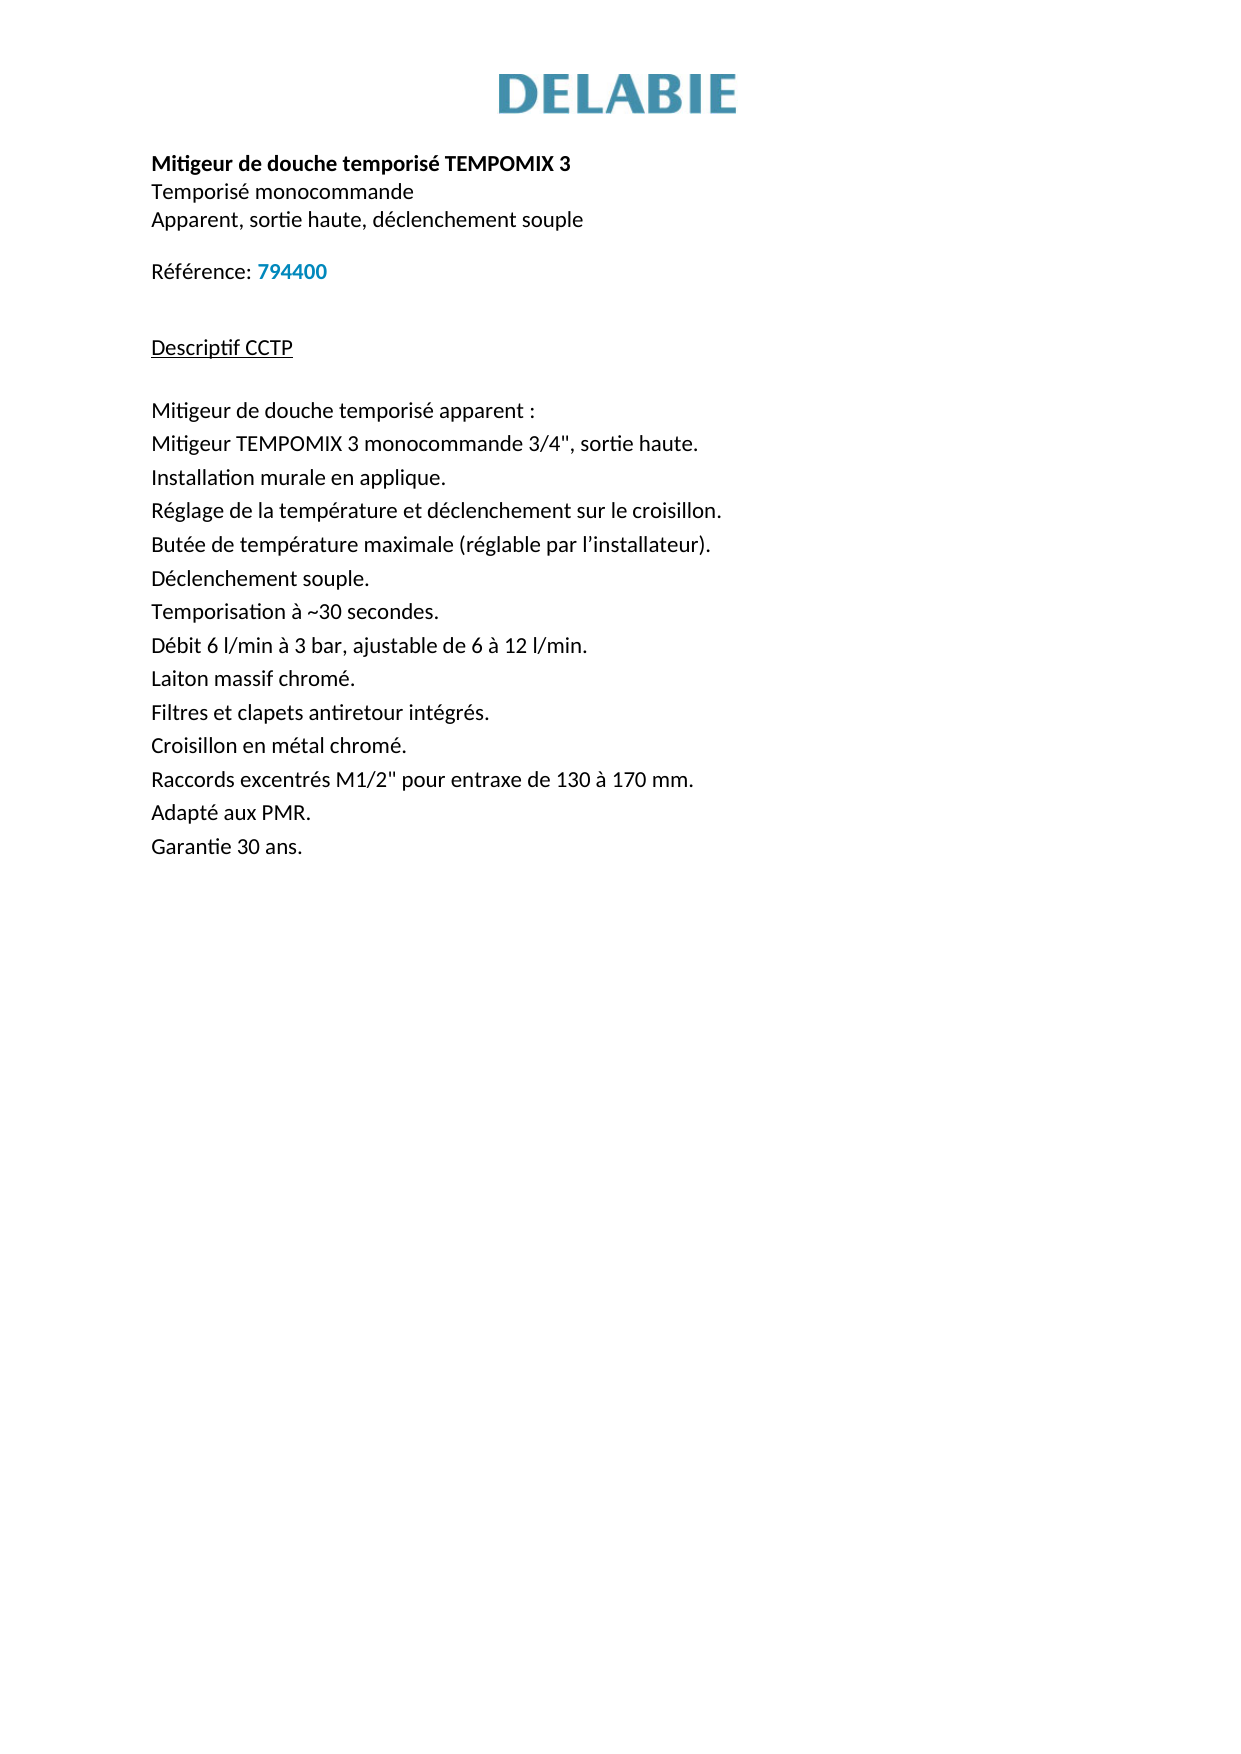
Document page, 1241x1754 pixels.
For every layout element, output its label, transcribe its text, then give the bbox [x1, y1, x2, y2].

text Mitigeur de douche temporisé apparent : [151, 396, 1084, 424]
picture [497, 74, 738, 114]
text Raccords excentrés M1/2" pour entraxe de 130 à 170 mm. [151, 765, 1084, 793]
text Réglage de la température et déclenchement sur le croisillon. [151, 497, 1084, 525]
text Mitigeur de douche temporisé TEMPOMIX 3 [151, 149, 1084, 177]
text Filtres et clapets antiretour intégrés. [151, 698, 1084, 726]
text Descriptif CCTP [151, 333, 1084, 361]
text Débit 6 l/min à 3 bar, ajustable de 6 à 12 l/min. [151, 631, 1084, 659]
text Référence: 794400 [151, 257, 1084, 285]
text Temporisé monocommande [151, 177, 1084, 205]
text Déclenchement souple. [151, 564, 1084, 592]
text Croisillon en métal chromé. [151, 731, 1084, 759]
text Laiton massif chromé. [151, 664, 1084, 692]
text Mitigeur TEMPOMIX 3 monocommande 3/4", sortie haute. [151, 429, 1084, 458]
text Butée de température maximale (réglable par l’installateur). [151, 530, 1084, 558]
text Apparent, sortie haute, déclenchement souple [151, 205, 1084, 233]
text Adapté aux PMR. [151, 798, 1084, 827]
text Temporisation à ~30 secondes. [151, 597, 1084, 625]
text Installation murale en applique. [151, 463, 1084, 491]
text Garantie 30 ans. [151, 832, 1084, 860]
